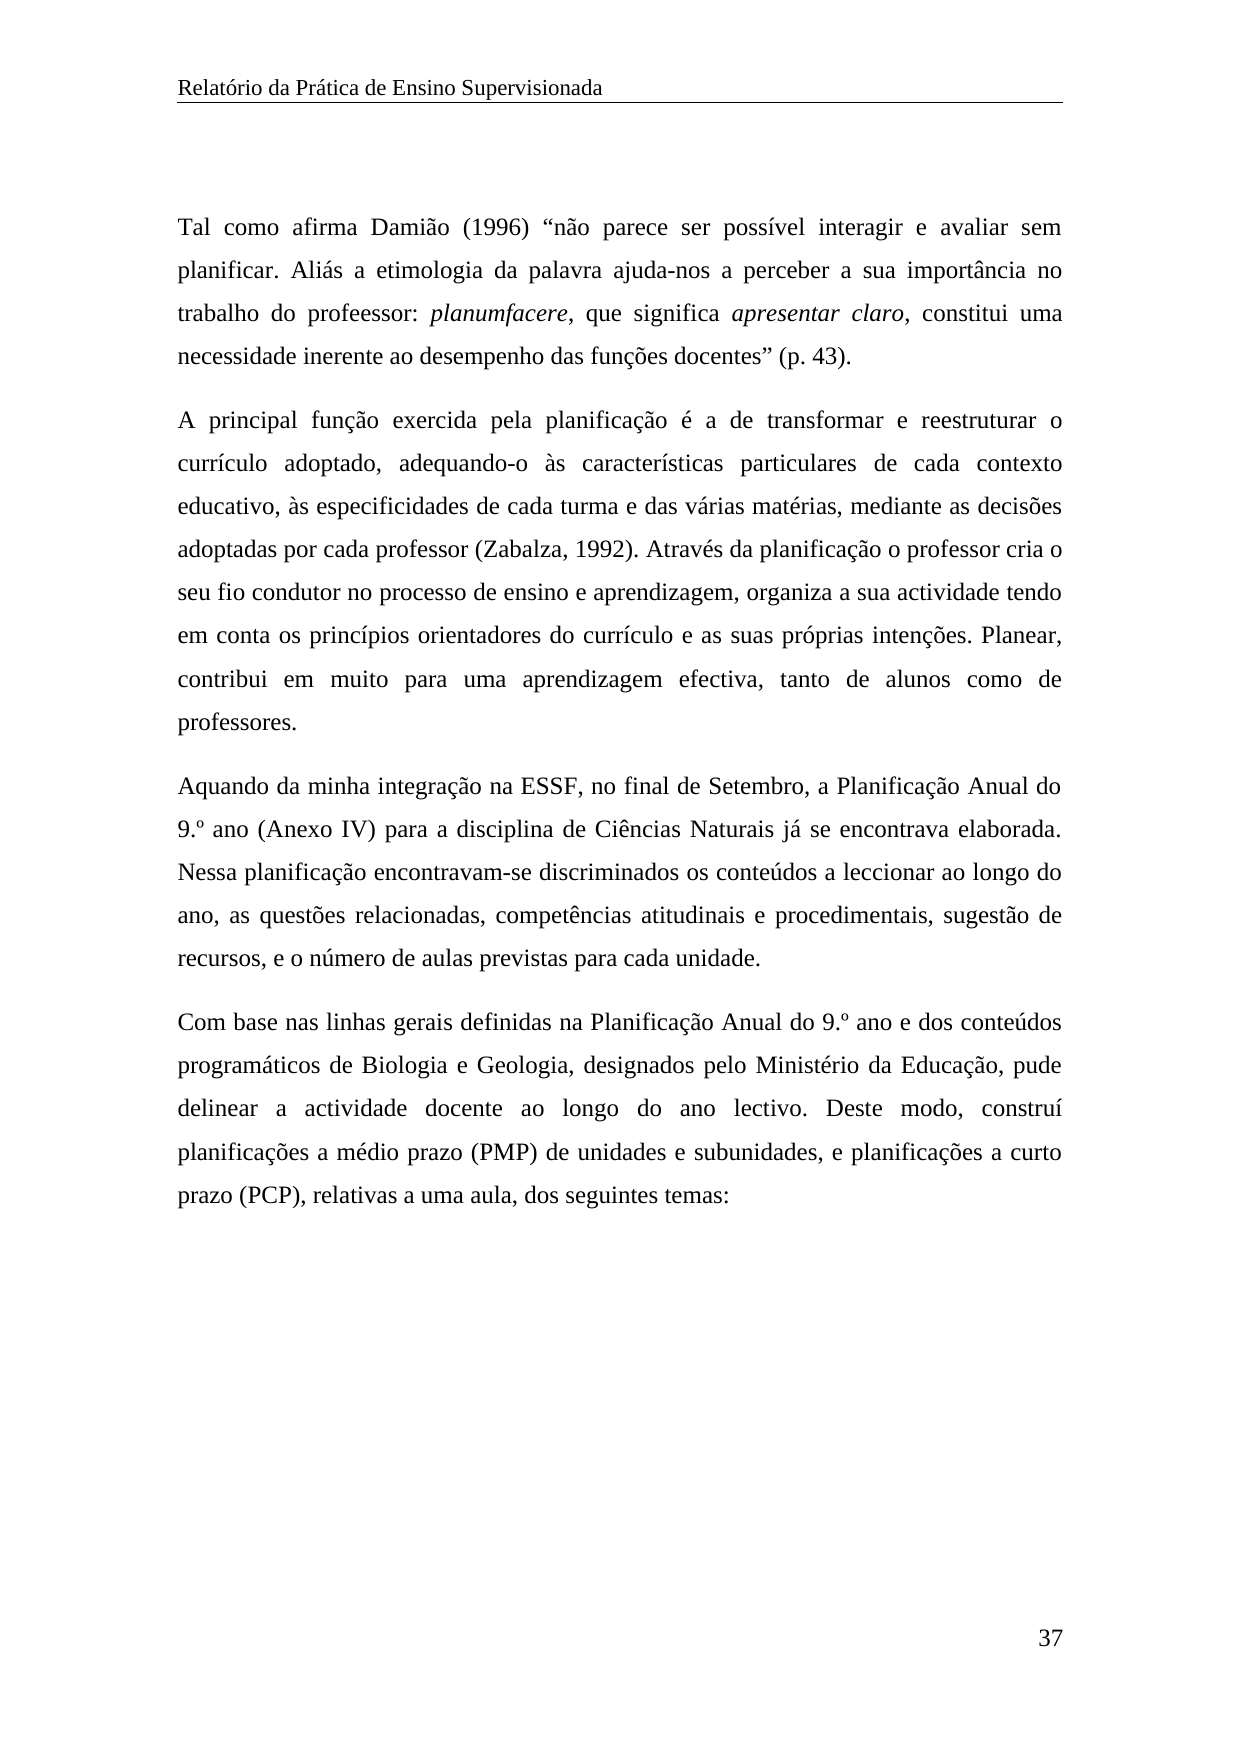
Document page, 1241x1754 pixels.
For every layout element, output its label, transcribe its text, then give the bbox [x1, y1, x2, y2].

text Tal como afirma Damião (1996) “não parece ser possível interagir e avaliar sem planificar. Aliás a etimologia da palavra ajuda-nos a perceber a sua importância no trabalho do profeessor: planumfacere, que significa apresentar claro, constitui uma necessidade inerente ao desempenho das funções docentes” (p. 43). [177, 212, 1063, 370]
text Com base nas linhas gerais definidas na Planificação Anual do 9.º ano e dos conteúdos programáticos de Biologia e Geologia, designados pelo Ministério da Educação, pude delinear a actividade docente ao longo do ano lectivo. Deste modo, construí planificações a médio prazo (PMP) de unidades e subunidades, e planificações a curto prazo (PCP), relativas a uma aula, dos seguintes temas: [177, 1007, 1063, 1208]
text A principal função exercida pela planificação é a de transformar e reestruturar o currículo adoptado, adequando-o às características particulares de cada contexto educativo, às especificidades de cada turma e das várias matérias, mediante as decisões adoptadas por cada professor (Zabalza, 1992). Através da planificação o professor cria o seu fio condutor no processo de ensino e aprendizagem, organiza a sua actividade tendo em conta os princípios orientadores do currículo e as suas próprias intenções. Planear, contribui em muito para uma aprendizagem efectiva, tanto de alunos como de professores. [177, 405, 1063, 736]
list Aquando da minha integração na ESSF, no final de Setembro, a Planificação Anual do 9.º ano (Anexo IV) para a disciplina de Ciências Naturais já se encontrava elaborada. Nessa planificação encontravam-se discriminados os conteúdos a leccionar ao longo do ano, as questões relacionadas, competências atitudinais e procedimentais, sugestão de recursos, e o número de aulas previstas para cada unidade. [177, 771, 1063, 972]
